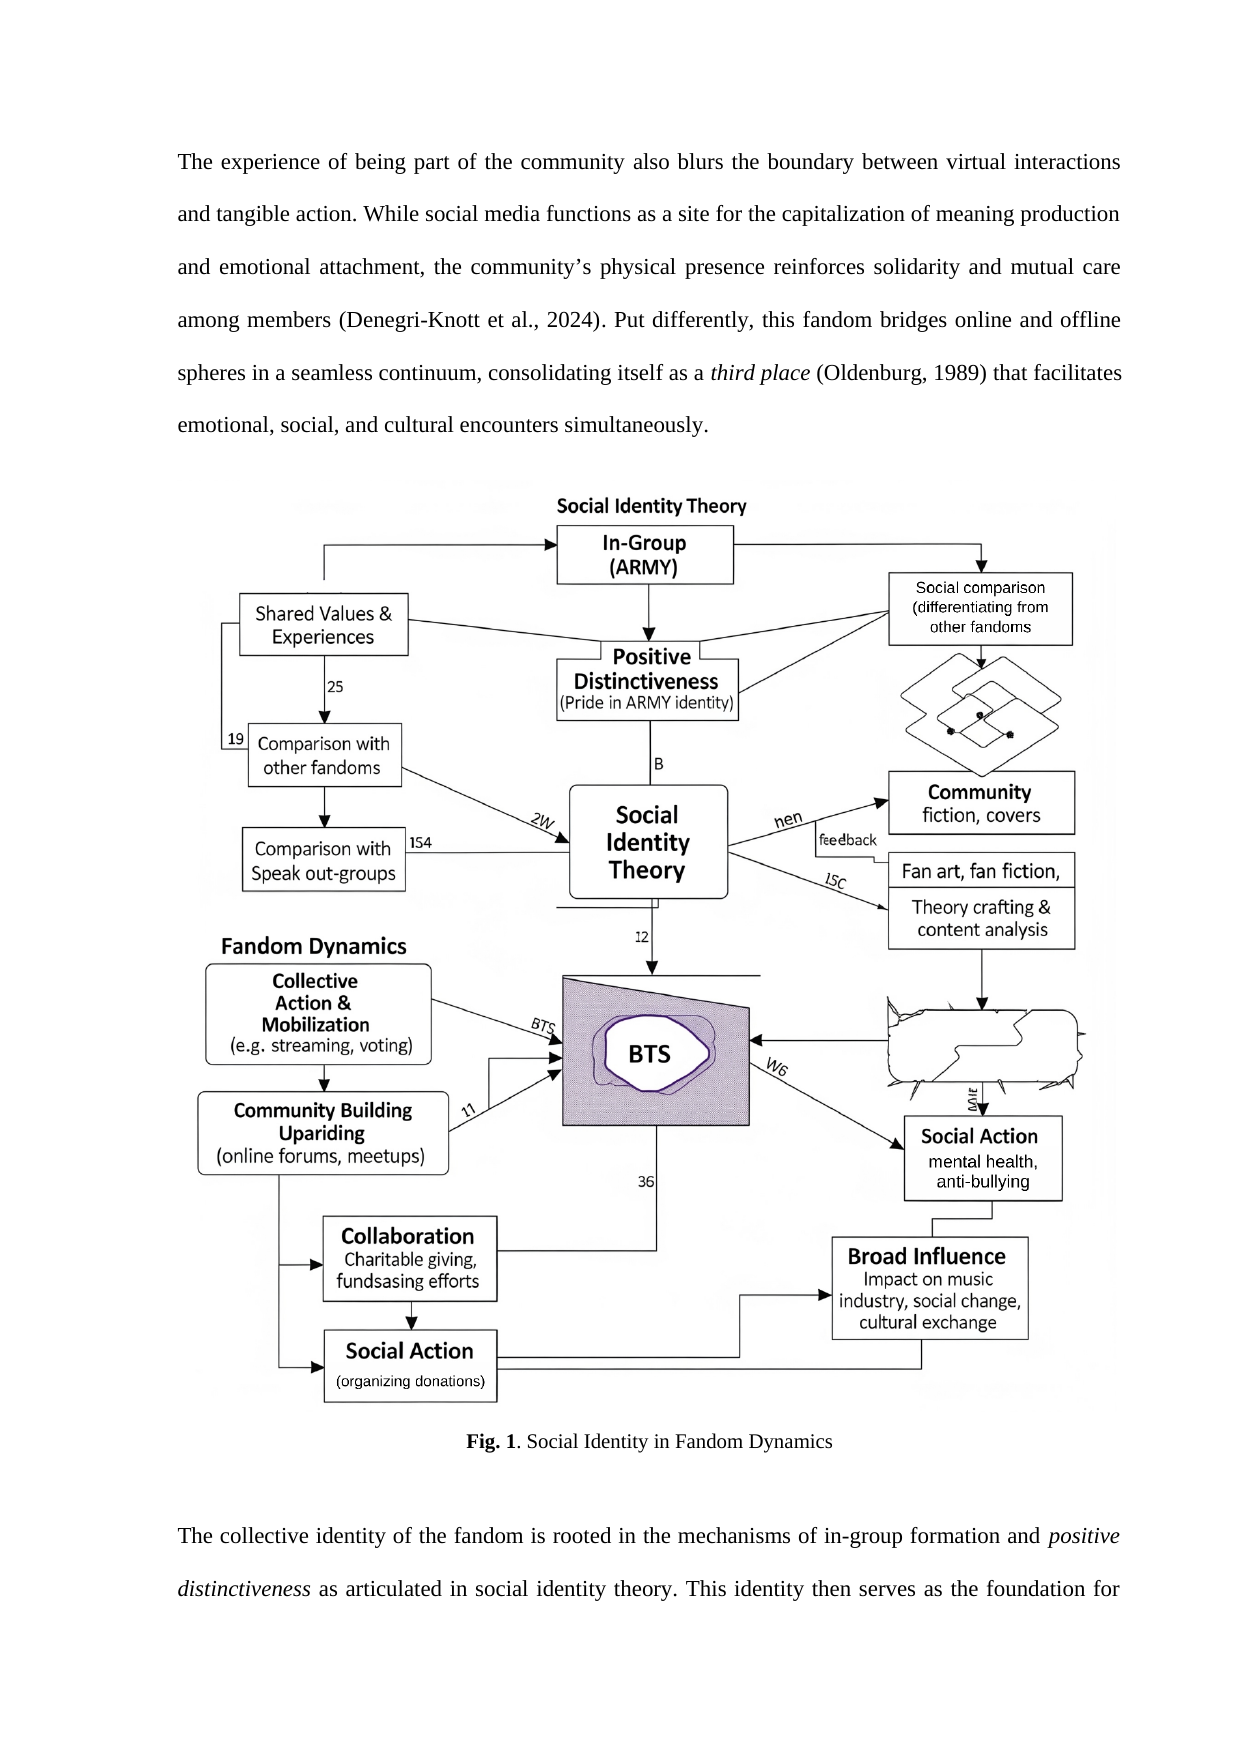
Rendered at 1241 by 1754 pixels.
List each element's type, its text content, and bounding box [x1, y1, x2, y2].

text The experience of being part of the community also blurs the boundary between virtual interactions and tangible action. While social media functions as a site for the capitalization of meaning production and emotional attachment, the community’s physical presence reinforces solidarity and mutual care among members (Denegri-Knott et al., 2024). Put differently, this fandom bridges online and offline spheres in a seamless continuum, consolidating itself as a third place (Oldenburg, 1989) that facilitates emotional, social, and cultural encounters simultaneously. [177, 148, 1122, 438]
text Fig. 1. Social Identity in Fandom Dynamics [177, 1428, 1122, 1453]
picture [177, 480, 1123, 1412]
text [177, 1522, 1122, 1601]
